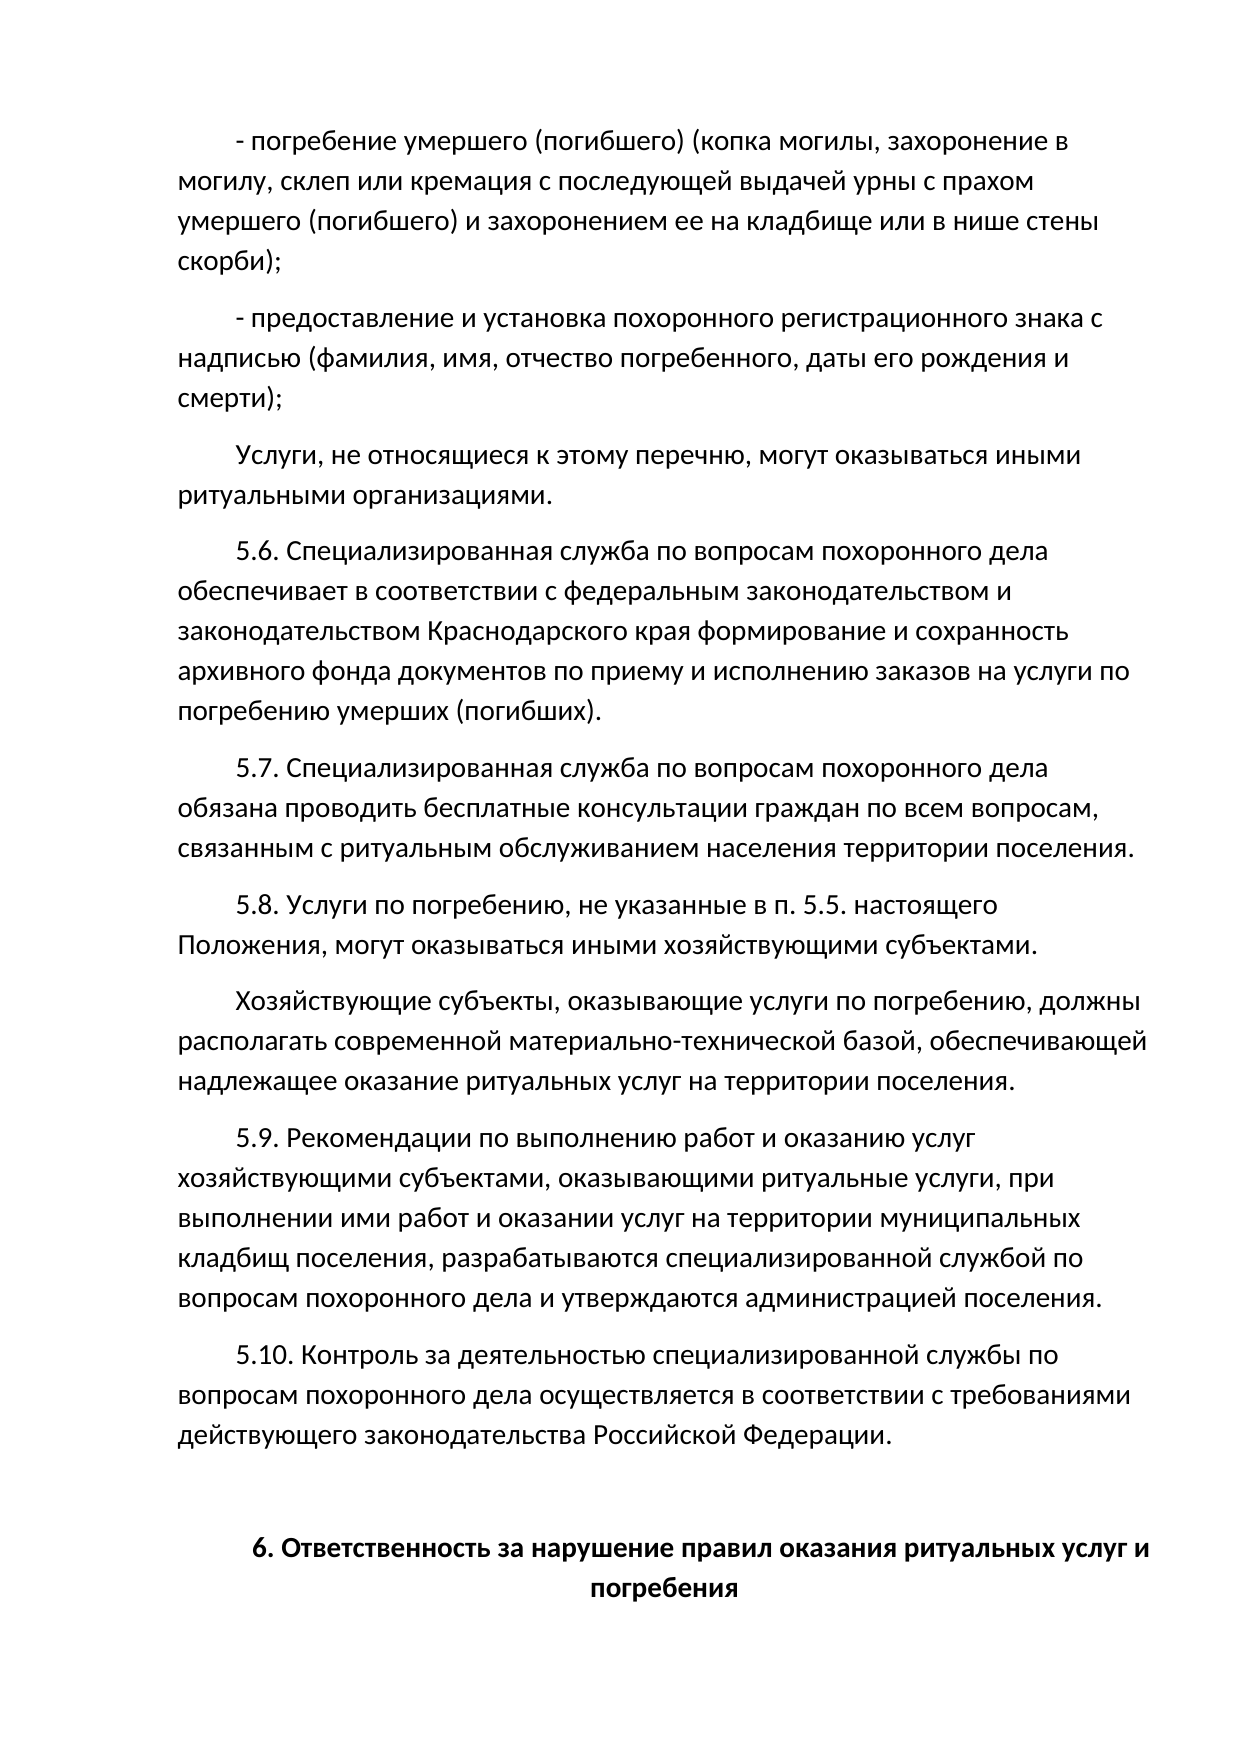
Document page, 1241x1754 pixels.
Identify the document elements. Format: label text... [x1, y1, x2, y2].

text 5.7. Специализированная служба по вопросам похоронного дела обязана проводить бесплатные консультации граждан по всем вопросам, связанным с ритуальным обслуживанием населения территории поселения. [177, 745, 1152, 865]
text 6. Ответственность за нарушение правил оказания ритуальных услуг и погребения [177, 1525, 1152, 1605]
text - предоставление и установка похоронного регистрационного знака с надписью (фамилия, имя, отчество погребенного, даты его рождения и смерти); [177, 295, 1152, 415]
text 5.8. Услуги по погребению, не указанные в п. 5.5. настоящего Положения, могут оказываться иными хозяйствующими субъектами. [177, 881, 1152, 961]
text Хозяйствующие субъекты, оказывающие услуги по погребению, должны располагать современной материально-технической базой, обеспечивающей надлежащее оказание ритуальных услуг на территории поселения. [177, 978, 1152, 1098]
text - погребение умершего (погибшего) (копка могилы, захоронение в могилу, склеп или кремация с последующей выдачей урны с прахом умершего (погибшего) и захоронением ее на кладбище или в нише стены скорби); [177, 118, 1152, 278]
text 5.10. Контроль за деятельностью специализированной службы по вопросам похоронного дела осуществляется в соответствии с требованиями действующего законодательства Российской Федерации. [177, 1331, 1152, 1451]
text Услуги, не относящиеся к этому перечню, могут оказываться иными ритуальными организациями. [177, 431, 1152, 511]
text 5.9. Рекомендации по выполнению работ и оказанию услуг хозяйствующими субъектами, оказывающими ритуальные услуги, при выполнении ими работ и оказании услуг на территории муниципальных кладбищ поселения, разрабатываются специализированной службой по вопросам похоронного дела и утверждаются администрацией поселения. [177, 1115, 1152, 1315]
text 5.6. Специализированная служба по вопросам похоронного дела обеспечивает в соответствии с федеральным законодательством и законодательством Краснодарского края формирование и сохранность архивного фонда документов по приему и исполнению заказов на услуги по погребению умерших (погибших). [177, 528, 1152, 728]
